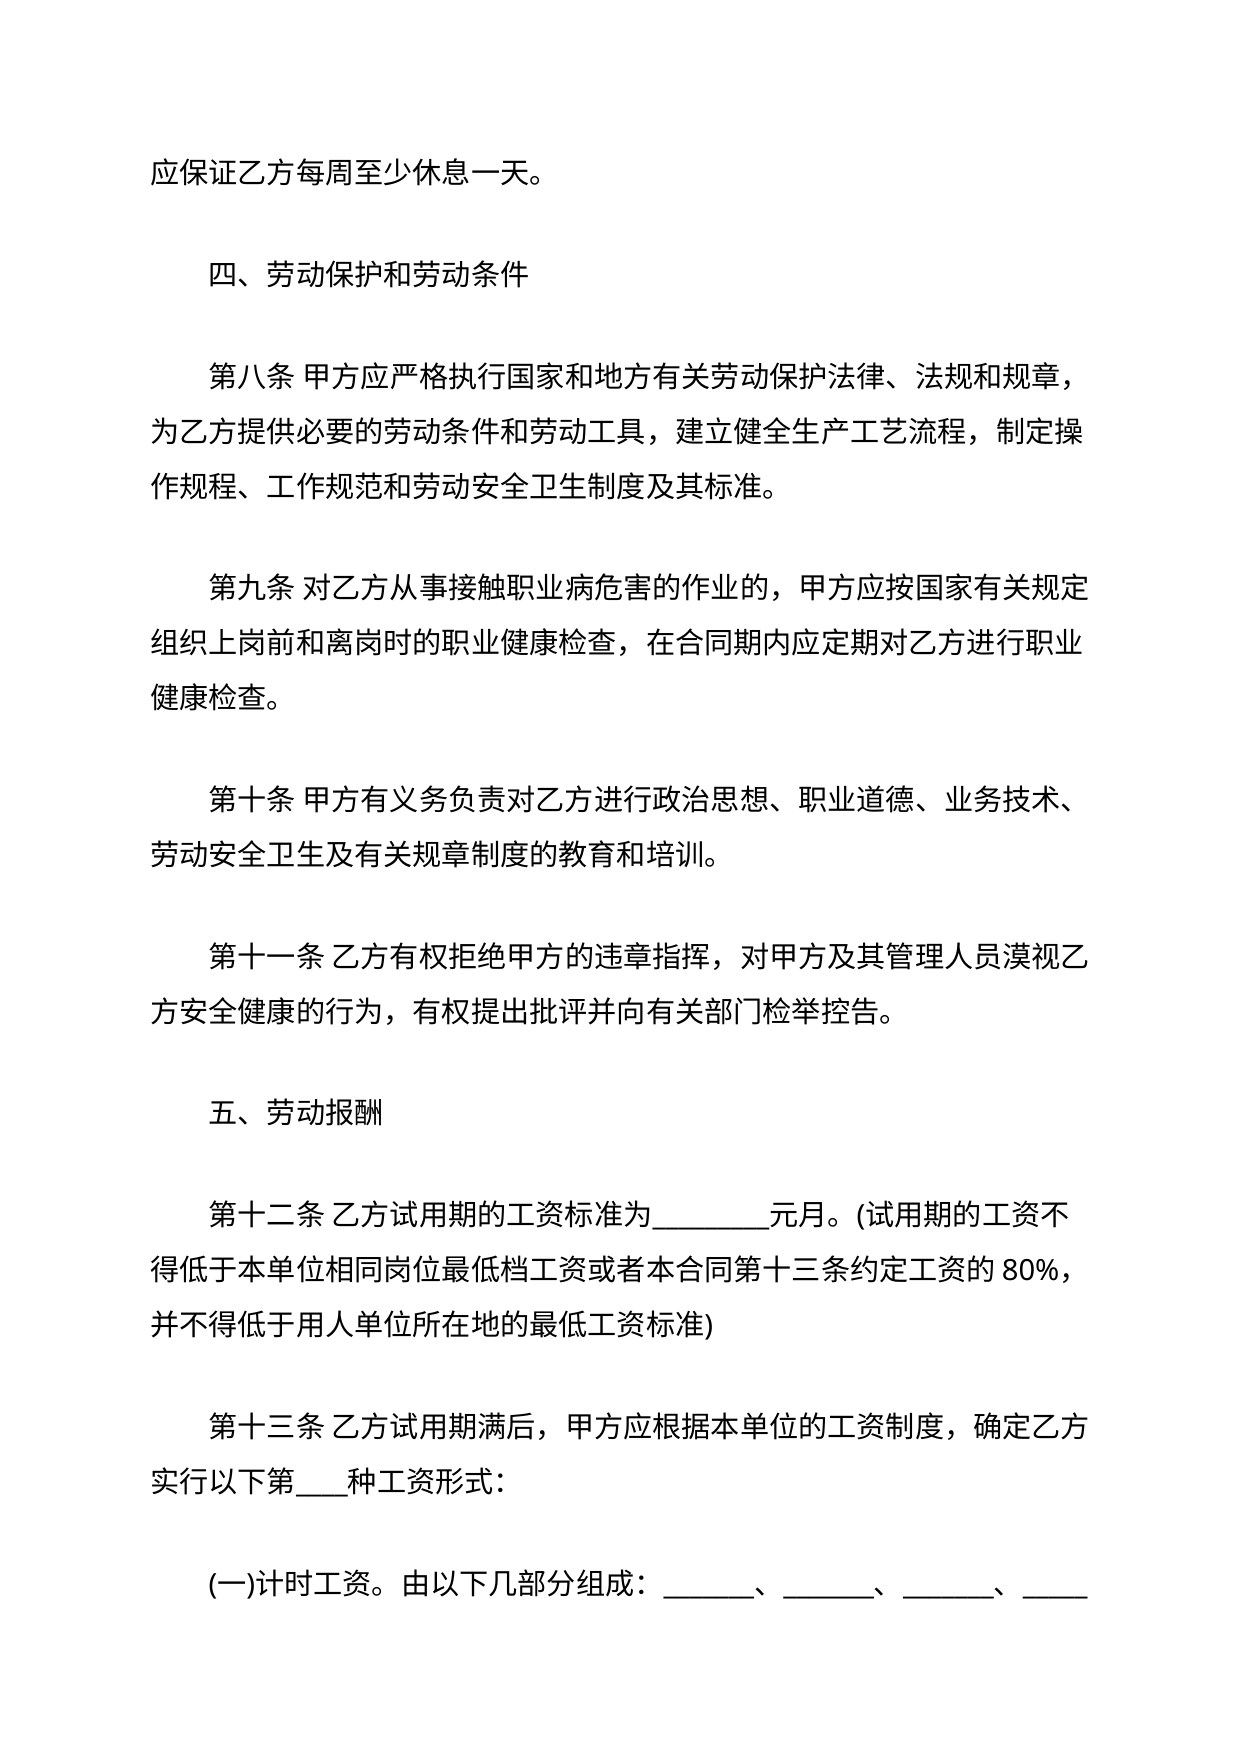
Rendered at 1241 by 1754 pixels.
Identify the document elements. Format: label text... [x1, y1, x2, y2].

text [150, 1561, 1090, 1603]
text 第九条 对乙方从事接触职业病危害的作业的，甲方应按国家有关规定组织上岗前和离岗时的职业健康检查，在合同期内应定期对乙方进行职业健康检查。 [150, 565, 1090, 717]
text 第十一条 乙方有权拒绝甲方的违章指挥，对甲方及其管理人员漠视乙方安全健康的行为，有权提出批评并向有关部门检举控告。 [150, 933, 1090, 1031]
text 四、劳动保护和劳动条件 [150, 252, 1090, 294]
text 第十二条 乙方试用期的工资标准为_________元月。(试用期的工资不得低于本单位相同岗位最低档工资或者本合同第十三条约定工资的80%，并不得低于用人单位所在地的最低工资标准) [150, 1192, 1090, 1344]
text 第十三条 乙方试用期满后，甲方应根据本单位的工资制度，确定乙方实行以下第____种工资形式： [150, 1404, 1090, 1501]
text 第十条 甲方有义务负责对乙方进行政治思想、职业道德、业务技术、劳动安全卫生及有关规章制度的教育和培训。 [150, 777, 1090, 874]
text 五、劳动报酬 [150, 1090, 1090, 1132]
text 第八条 甲方应严格执行国家和地方有关劳动保护法律、法规和规章，为乙方提供必要的劳动条件和劳动工具，建立健全生产工艺流程，制定操作规程、工作规范和劳动安全卫生制度及其标准。 [150, 353, 1090, 506]
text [150, 150, 1090, 192]
